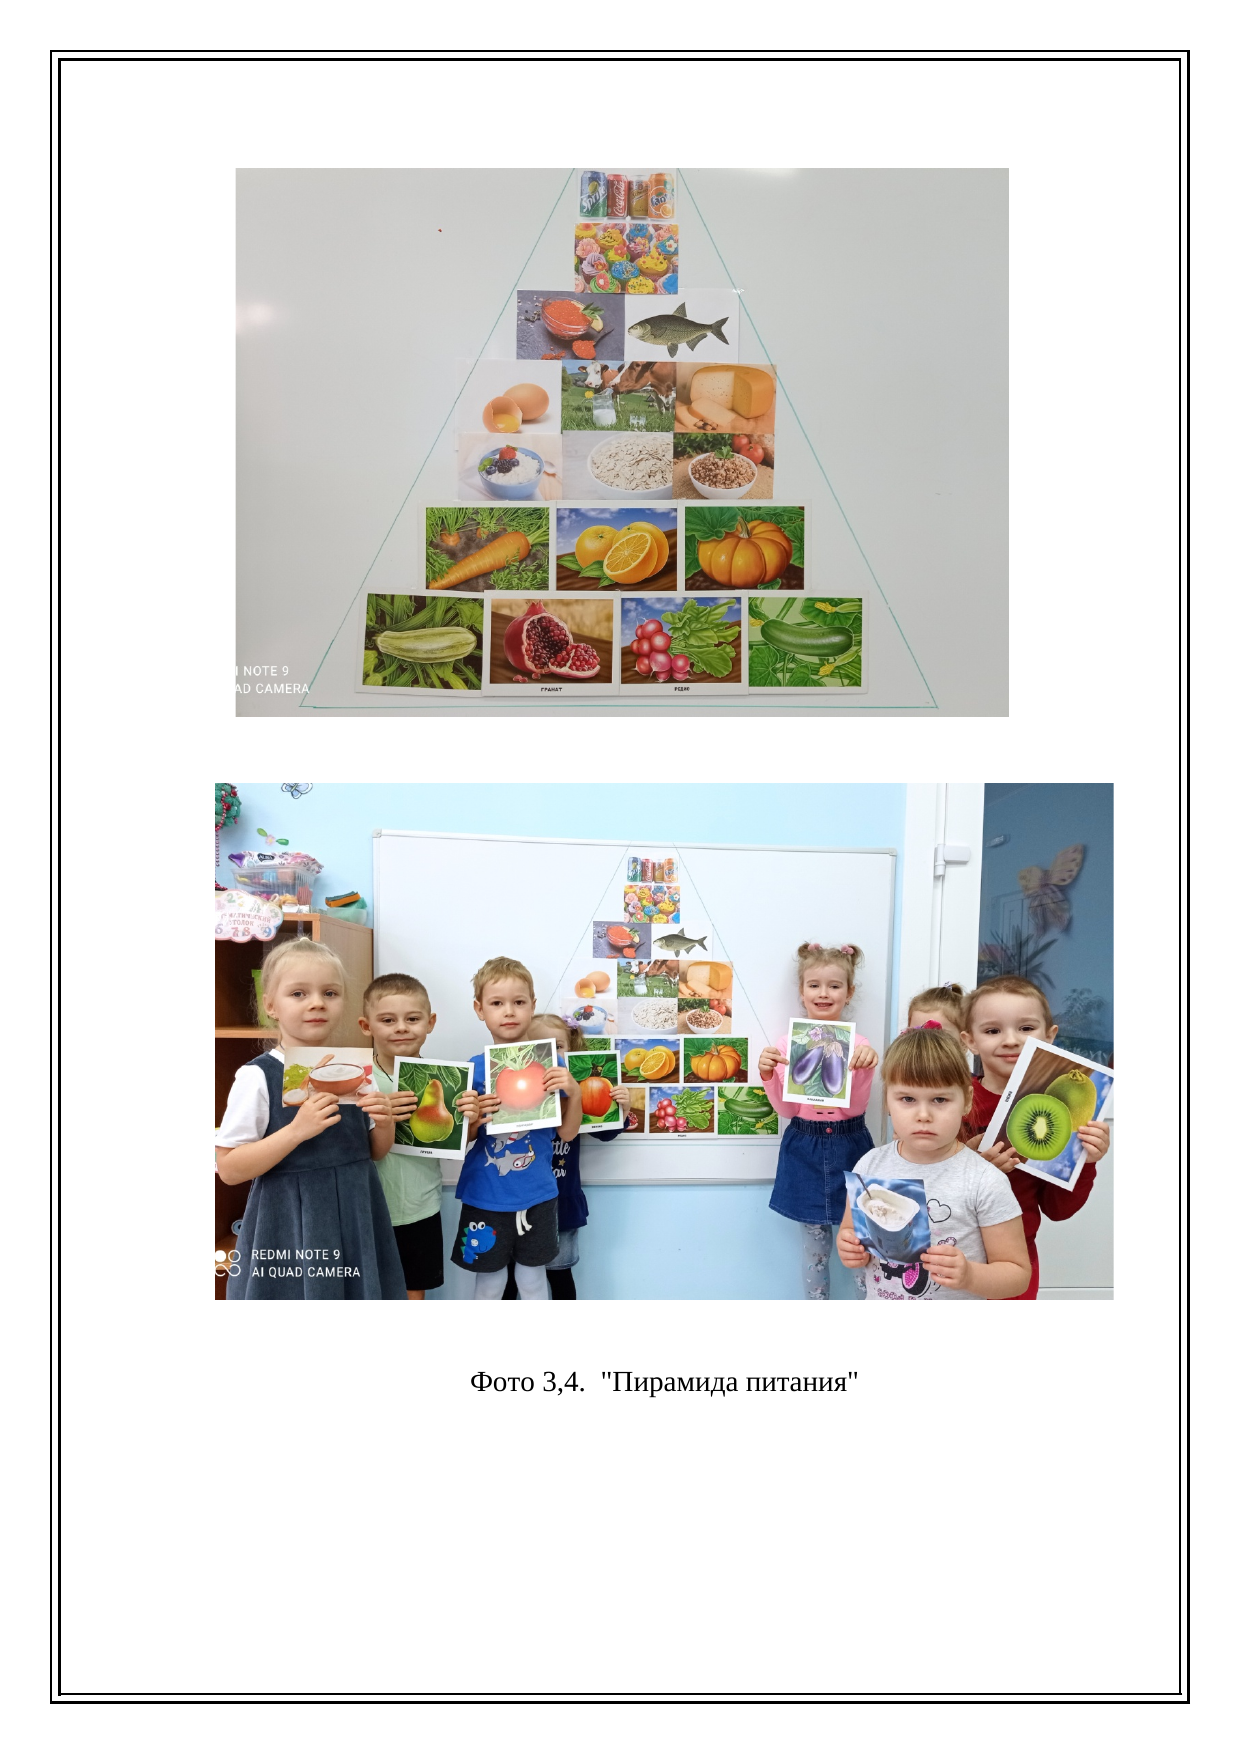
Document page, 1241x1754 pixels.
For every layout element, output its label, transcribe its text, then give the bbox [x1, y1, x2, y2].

text Фото 3,4. "Пирамида питания" [177, 1364, 1152, 1397]
picture [235, 168, 1009, 717]
picture [215, 783, 1114, 1300]
